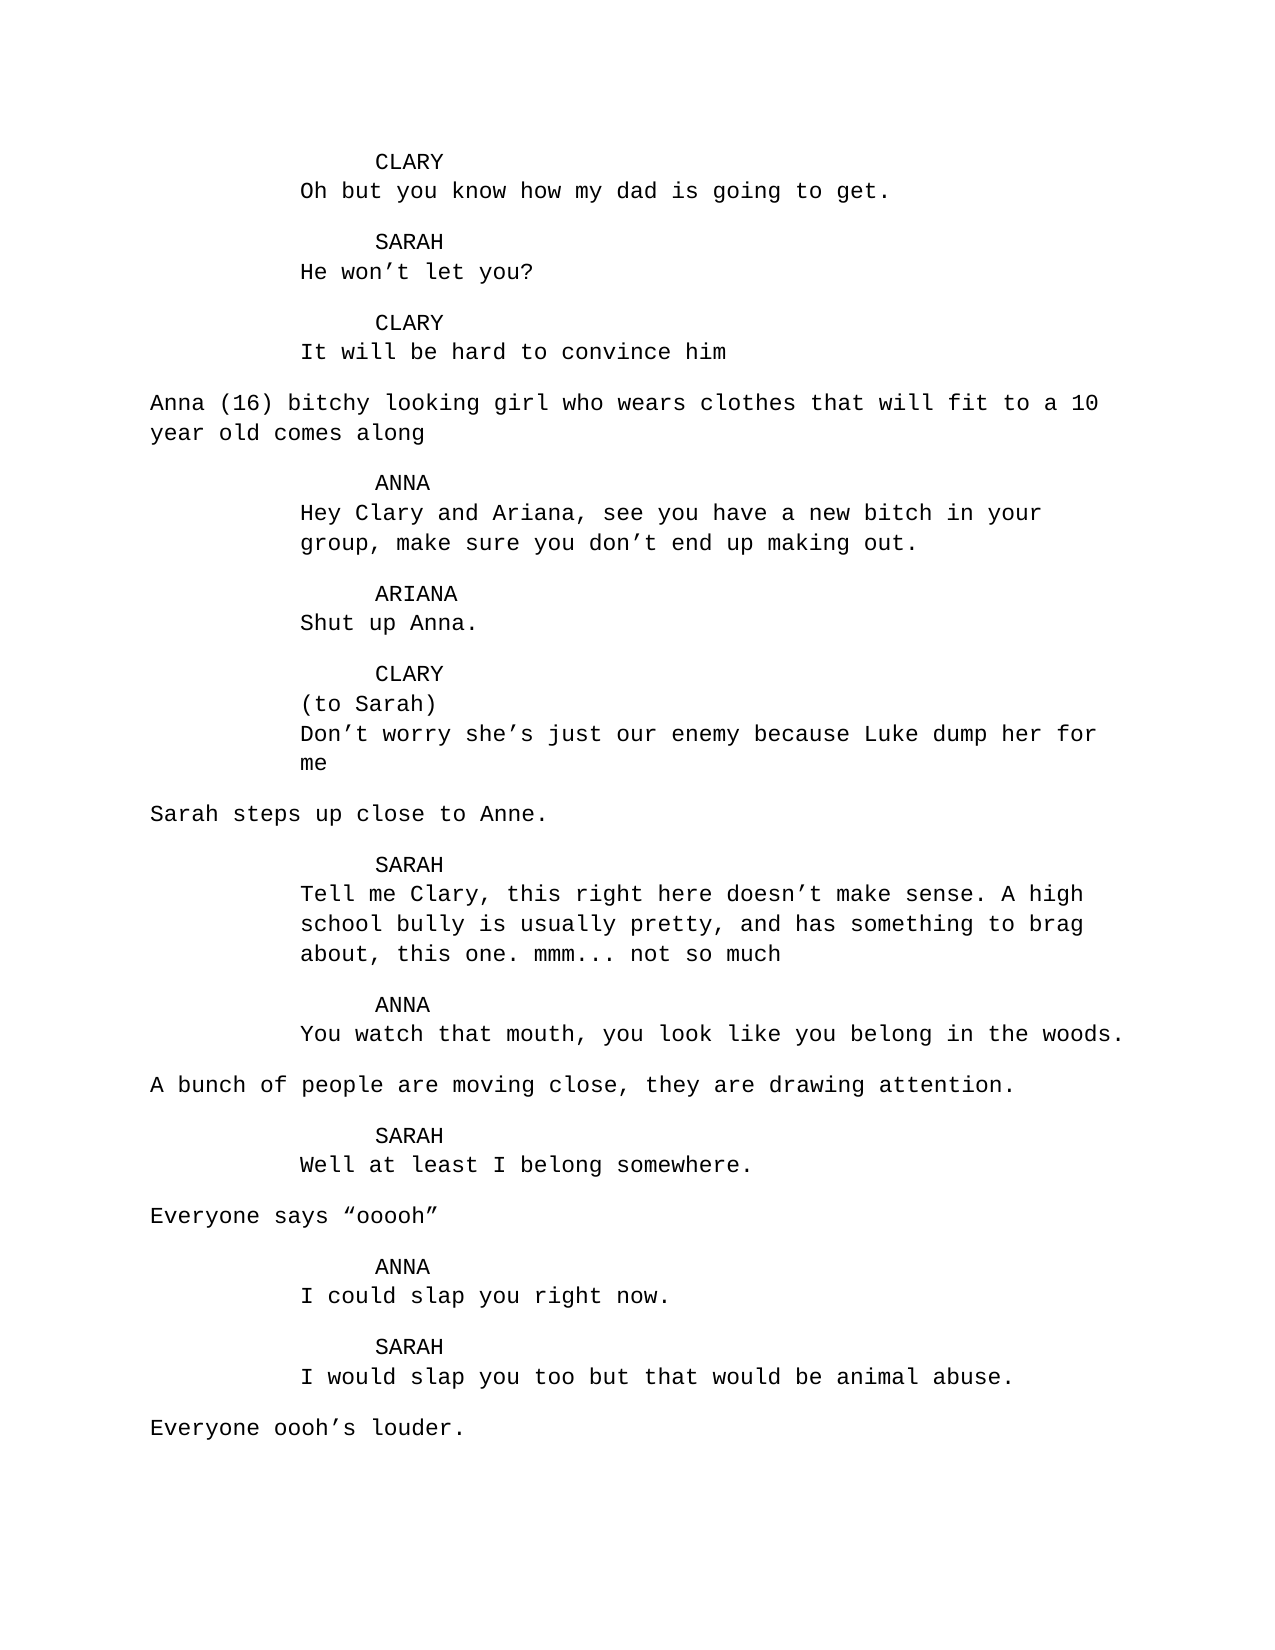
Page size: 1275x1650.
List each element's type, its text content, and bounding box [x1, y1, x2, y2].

text Everyone oooh’s louder. [150, 1416, 1125, 1442]
text CLARY (to Sarah) Don’t worry she’s just our enemy because Luke dump her for me [300, 662, 1125, 778]
text SARAH Tell me Clary, this right here doesn’t make sense. A high school bully is usually pretty, and has something to brag about, this one. mmm... not so much [300, 853, 1125, 968]
text CLARY Oh but you know how my dad is going to get. [300, 150, 1125, 206]
text ARIANA Shut up Anna. [300, 582, 1125, 638]
text ANNA I could slap you right now. [300, 1255, 1125, 1311]
text Everyone says “ooooh” [150, 1204, 1125, 1230]
text SARAH Well at least I belong somewhere. [300, 1124, 1125, 1180]
text ANNA You watch that mouth, you look like you belong in the woods. [300, 993, 1125, 1049]
text A bunch of people are moving close, they are drawing attention. [150, 1073, 1125, 1099]
text CLARY It will be hard to convince him [300, 311, 1125, 367]
text SARAH I would slap you too but that would be animal abuse. [300, 1335, 1125, 1391]
text Anna (16) bitchy looking girl who wears clothes that will fit to a 10 year old comes along [150, 391, 1125, 447]
text Sarah steps up close to Anne. [150, 802, 1125, 828]
text ANNA Hey Clary and Ariana, see you have a new bitch in your group, make sure you don’t end up making out. [300, 472, 1125, 557]
text SARAH He won’t let you? [300, 230, 1125, 286]
